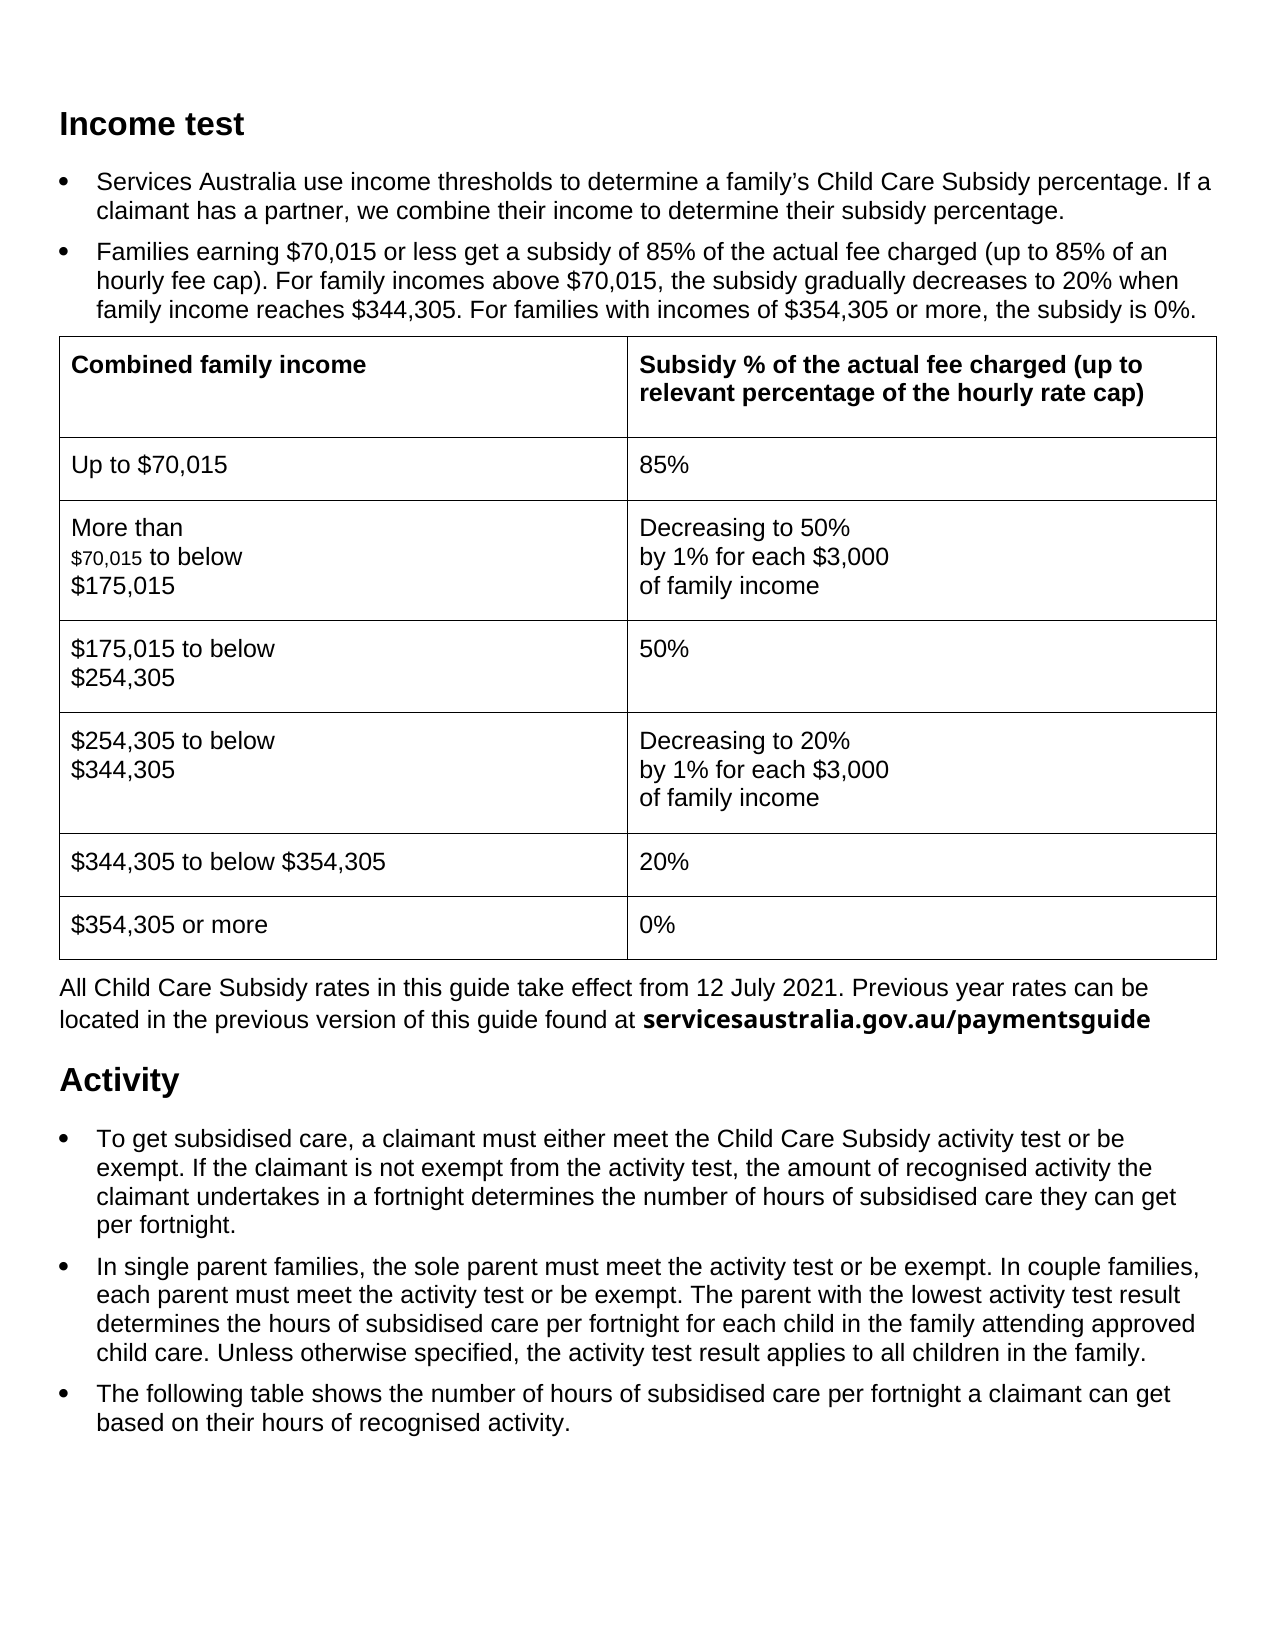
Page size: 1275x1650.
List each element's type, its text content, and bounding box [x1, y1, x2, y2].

table_cell 20% [628, 834, 1216, 896]
subtitle Activity [59, 1061, 1216, 1099]
table_cell 50% [628, 621, 1216, 712]
table_cell 85% [628, 438, 1216, 500]
subtitle Income test [59, 104, 1216, 142]
table_cell $175,015 to below $254,305 [60, 621, 627, 712]
list The following table shows the number of hours of subsidised care per fortnight a claimant can get based on their hours of recognised activity. [59, 1379, 1216, 1437]
table_cell $354,305 or more [60, 897, 627, 959]
table_header Subsidy % of the actual fee charged (up to relevant percentage of the hourly rate cap) [628, 337, 1216, 437]
table_cell Decreasing to 50% by 1% for each $3,000 of family income [628, 501, 1216, 620]
table_cell Up to $70,015 [60, 438, 627, 500]
table_cell $344,305 to below $354,305 [60, 834, 627, 896]
list In single parent families, the sole parent must meet the activity test or be exempt. In couple families, each parent must meet the activity test or be exempt. The parent with the lowest activity test result determines the hours of subsidised care per fortnight for each child in the family attending approved child care. Unless otherwise specified, the activity test result applies to all children in the family. [59, 1252, 1216, 1367]
table_cell 0% [628, 897, 1216, 959]
table_cell More than $70,015 to below $175,015 [60, 501, 627, 620]
table_cell $254,305 to below $344,305 [60, 713, 627, 833]
table_cell Decreasing to 20% by 1% for each $3,000 of family income [628, 713, 1216, 833]
list Families earning $70,015 or less get a subsidy of 85% of the actual fee charged (up to 85% of an hourly fee cap). For family incomes above $70,015, the subsidy gradually decreases to 20% when family income reaches $344,305. For families with incomes of $354,305 or more, the subsidy is 0%. [59, 237, 1216, 324]
text All Child Care Subsidy rates in this guide take effect from 12 July 2021. Previous year rates can be located in the previous version of this guide found at servicesaustralia.gov.au/paymentsguide [59, 973, 1216, 1036]
list Services Australia use income thresholds to determine a family’s Child Care Subsidy percentage. If a claimant has a partner, we combine their income to determine their subsidy percentage. [59, 167, 1216, 225]
list To get subsidised care, a claimant must either meet the Child Care Subsidy activity test or be exempt. If the claimant is not exempt from the activity test, the amount of recognised activity the claimant undertakes in a fortnight determines the number of hours of subsidised care they can get per fortnight. [59, 1124, 1216, 1239]
table_header Combined family income [60, 337, 627, 437]
